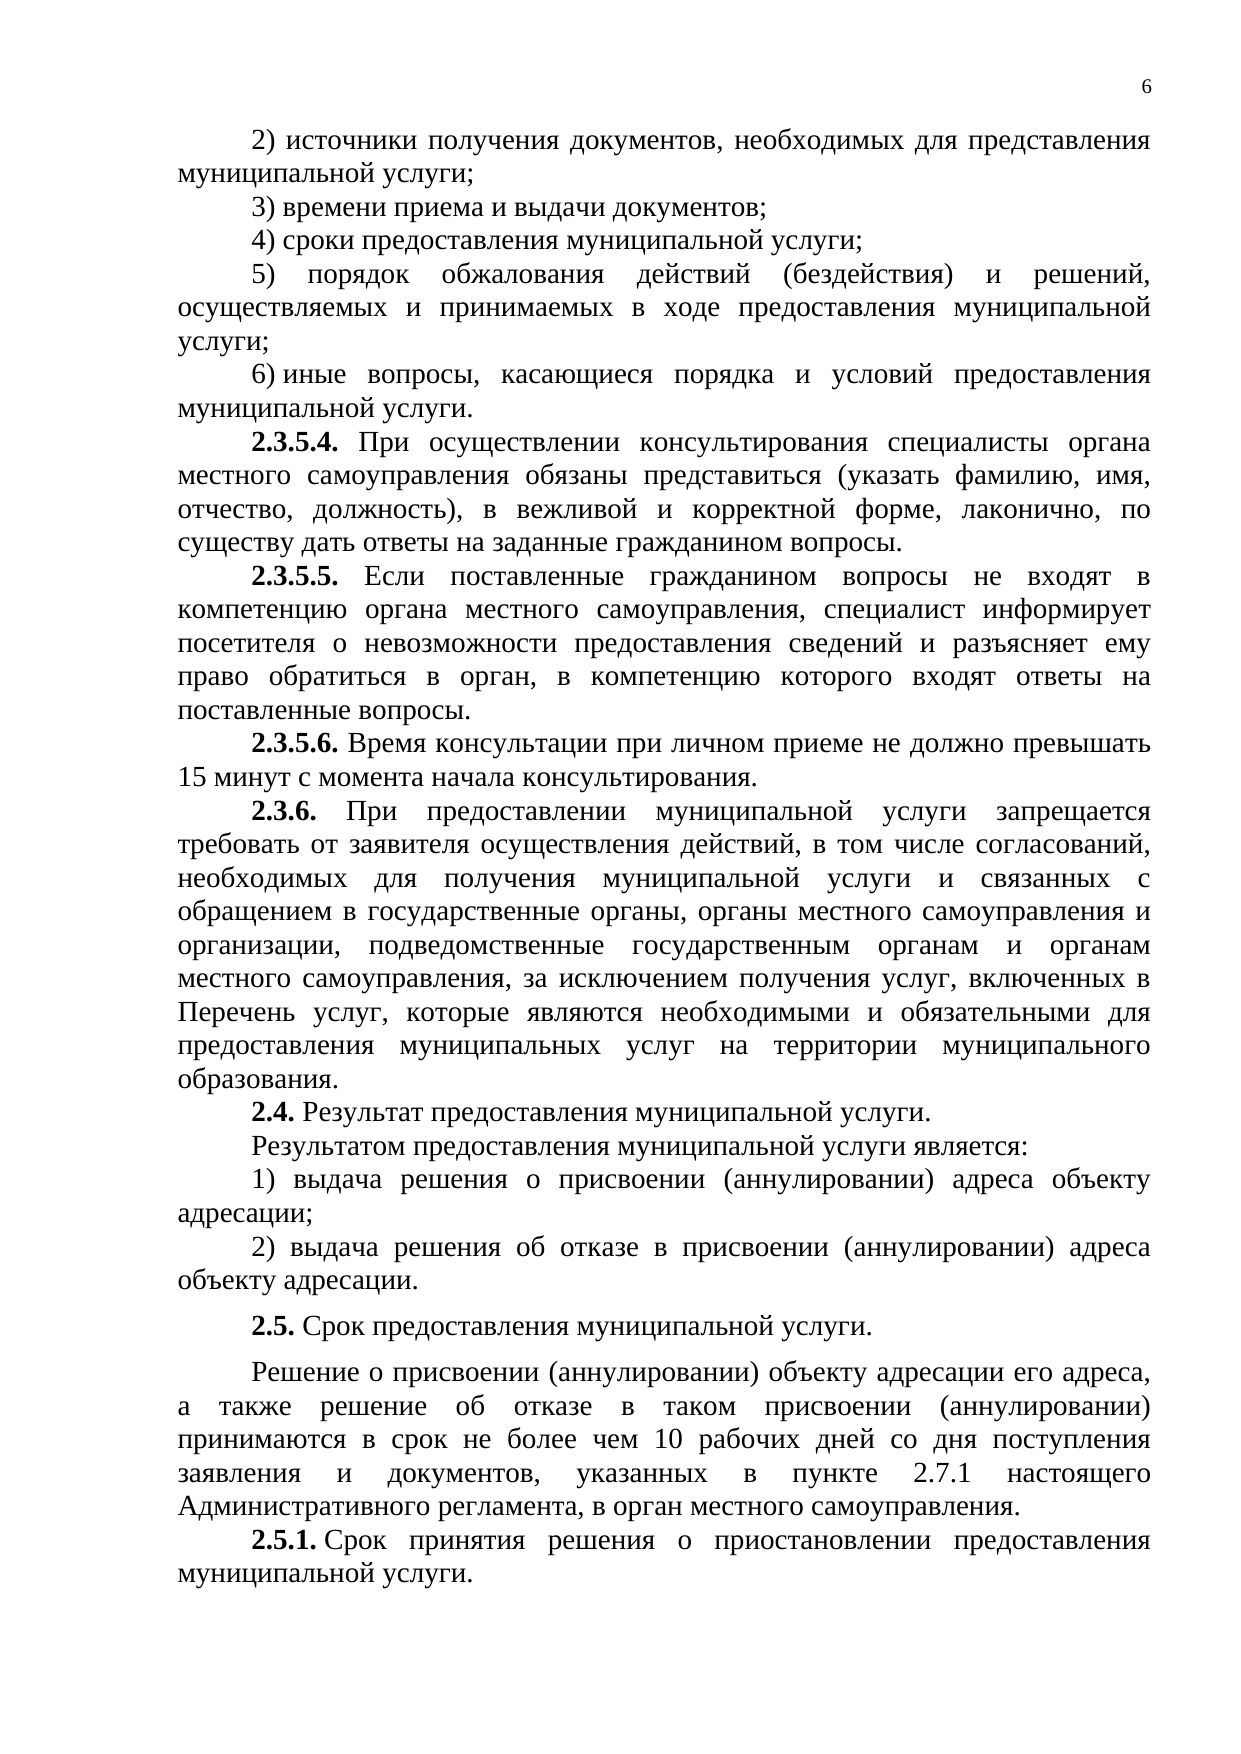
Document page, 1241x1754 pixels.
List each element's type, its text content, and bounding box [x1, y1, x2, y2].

text 2.4. Результат предоставления муниципальной услуги. [177, 1094, 1152, 1128]
text 2) выдача решения об отказе в присвоении (аннулировании) адреса объекту адресации. [177, 1229, 1152, 1296]
text 1) выдача решения о присвоении (аннулировании) адреса объекту адресации; [177, 1162, 1152, 1229]
text 2.5.1. Срок принятия решения о приостановлении предоставления муниципальной услуги. [177, 1522, 1152, 1589]
text 2.3.5.4. При осуществлении консультирования специалисты органа местного самоуправления обязаны представиться (указать фамилию, имя, отчество, должность), в вежливой и корректной форме, лаконично, по существу дать ответы на заданные гражданином вопросы. [177, 424, 1152, 558]
text 2.5. Срок предоставления муниципальной услуги. [177, 1308, 1152, 1342]
text 2.3.5.6. Время консультации при личном приеме не должно превышать 15 минут с момента начала консультирования. [177, 726, 1152, 793]
text 2.3.5.5. Если поставленные гражданином вопросы не входят в компетенцию органа местного самоуправления, специалист информирует посетителя о невозможности предоставления сведений и разъясняет ему право обратиться в орган, в компетенцию которого входят ответы на поставленные вопросы. [177, 558, 1152, 726]
text 2) источники получения документов, необходимых для представления муниципальной услуги; [177, 122, 1152, 189]
text Результатом предоставления муниципальной услуги является: [177, 1128, 1152, 1162]
text Решение о присвоении (аннулировании) объекту адресации его адреса, а также решение об отказе в таком присвоении (аннулировании) принимаются в срок не более чем 10 рабочих дней со дня поступления заявления и документов, указанных в пункте 2.7.1 настоящего Административного регламента, в орган местного самоуправления. [177, 1354, 1152, 1522]
text 4) сроки предоставления муниципальной услуги; [177, 222, 1152, 256]
text 3) времени приема и выдачи документов; [177, 189, 1152, 222]
text 5) порядок обжалования действий (бездействия) и решений, осуществляемых и принимаемых в ходе предоставления муниципальной услуги; [177, 256, 1152, 357]
text 6) иные вопросы, касающиеся порядка и условий предоставления муниципальной услуги. [177, 357, 1152, 424]
text 2.3.6. При предоставлении муниципальной услуги запрещается требовать от заявителя осуществления действий, в том числе согласований, необходимых для получения муниципальной услуги и связанных с обращением в государственные органы, органы местного самоуправления и организации, подведомственные государственным органам и органам местного самоуправления, за исключением получения услуг, включенных в Перечень услуг, которые являются необходимыми и обязательными для предоставления муниципальных услуг на территории муниципального образования. [177, 793, 1152, 1094]
